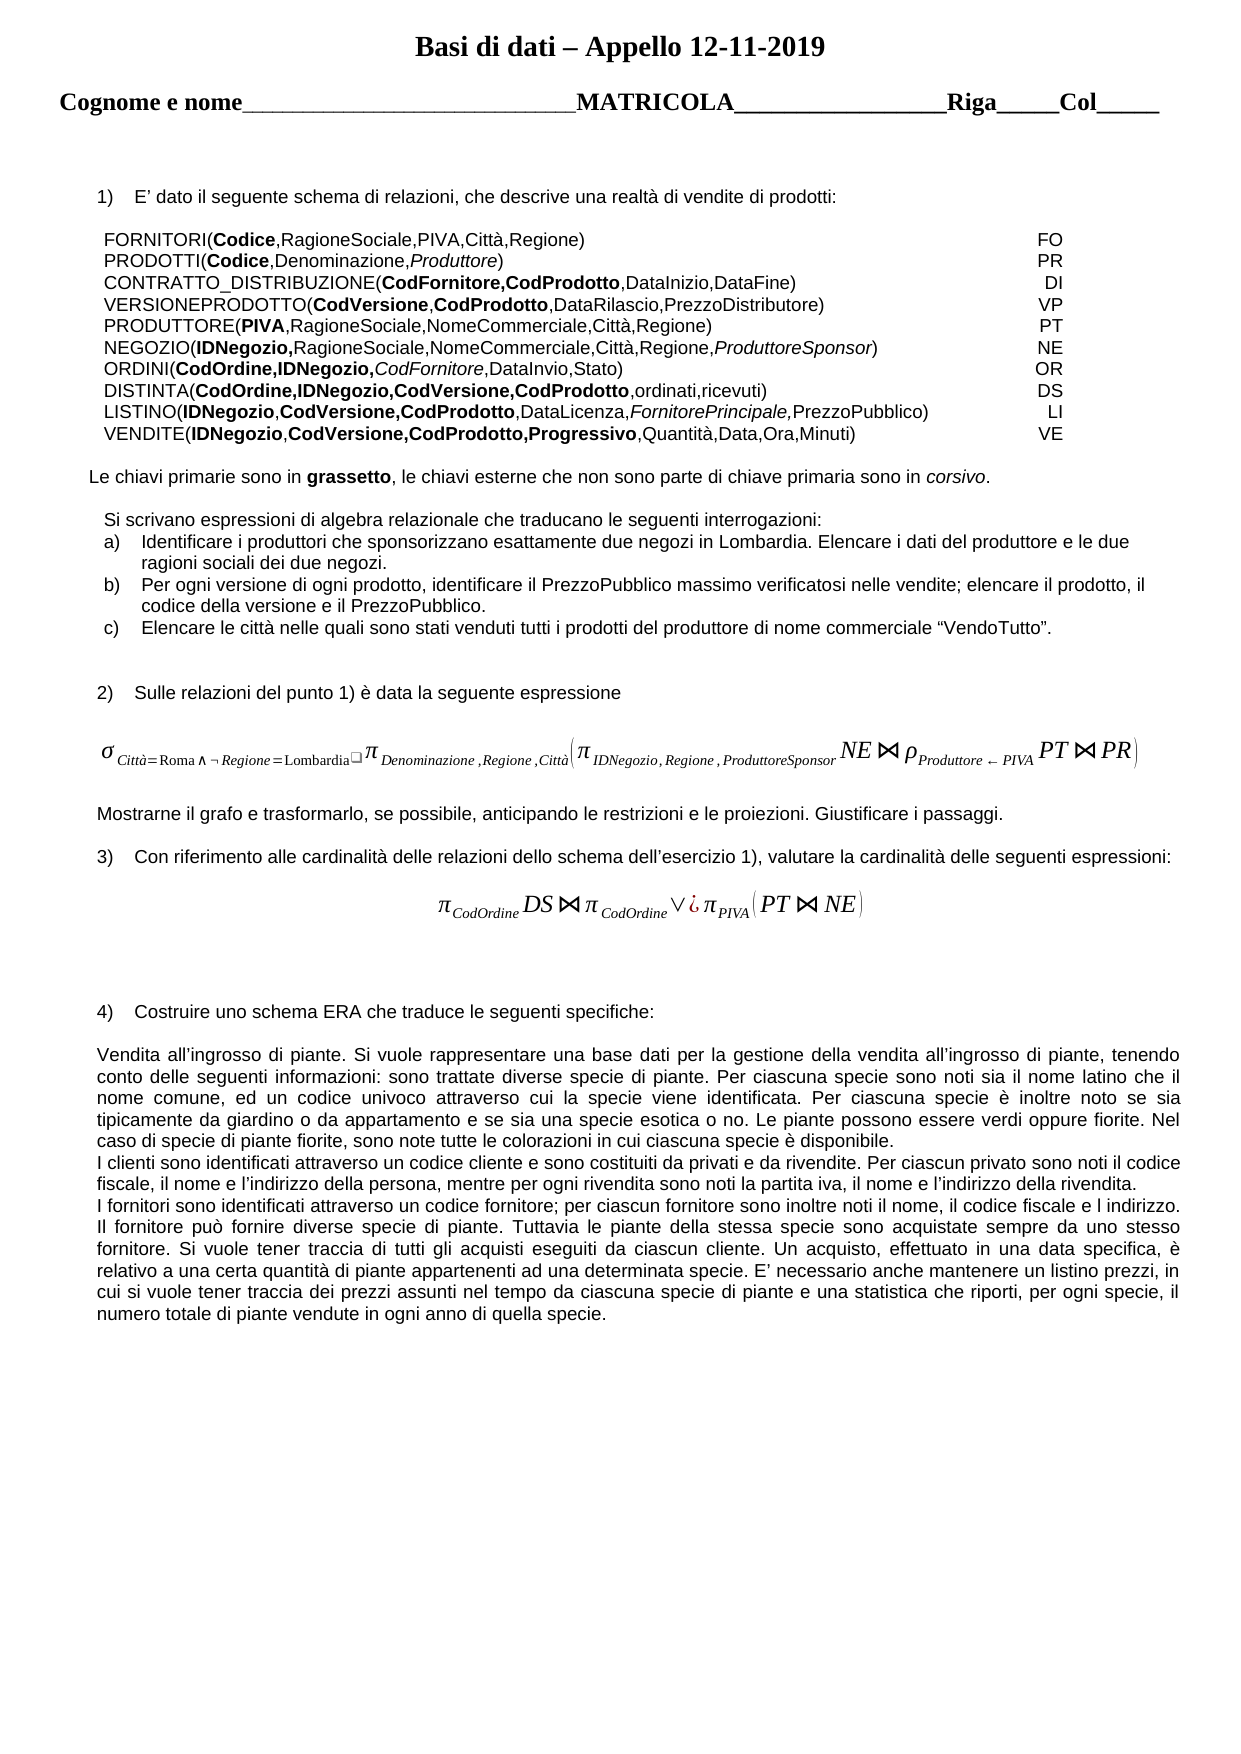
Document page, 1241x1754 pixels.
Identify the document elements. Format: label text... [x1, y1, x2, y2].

list Con riferimento alle cardinalità delle relazioni dello schema dell’esercizio 1), valutare la cardinalità delle seguenti espressioni: [97, 846, 1181, 867]
list Elencare le città nelle quali sono stati venduti tutti i prodotti del produttore di nome commerciale “VendoTutto”. [103, 617, 1181, 638]
list E’ dato il seguente schema di relazioni, che descrive una realtà di vendite di prodotti: [97, 186, 1181, 207]
text I clienti sono identificati attraverso un codice cliente e sono costituiti da privati e da rivendite. Per ciascun privato sono noti il codice fiscale, il nome e l’indirizzo della persona, mentre per ogni rivendita sono noti la partita iva, il nome e l’indirizzo della rivendita. [97, 1152, 1181, 1195]
text I fornitori sono identificati attraverso un codice fornitore; per ciascun fornitore sono inoltre noti il nome, il codice fiscale e l indirizzo. Il fornitore può fornire diverse specie di piante. Tuttavia le piante della stessa specie sono acquistate sempre da uno stesso fornitore. Si vuole tener traccia di tutti gli acquisti eseguiti da ciascun cliente. Un acquisto, effettuato in una data specifica, è relativo a una certa quantità di piante appartenenti ad una determinata specie. E’ necessario anche mantenere un listino prezzi, in cui si vuole tener traccia dei prezzi assunti nel tempo da ciascuna specie di piante e una statistica che riporti, per ogni specie, il numero totale di piante vendute in ogni anno di quella specie. [97, 1195, 1181, 1324]
list Per ogni versione di ogni prodotto, identificare il PrezzoPubblico massimo verificatosi nelle vendite; elencare il prodotto, il codice della versione e il PrezzoPubblico. [103, 574, 1181, 617]
text Le chiavi primarie sono in grassetto, le chiavi esterne che non sono parte di chiave primaria sono in corsivo. [89, 466, 1181, 487]
text VENDITE(IDNegozio,CodVersione,CodProdotto,Progressivo,Quantità,Data,Ora,Minuti) VE [103, 423, 1167, 444]
text NEGOZIO(IDNegozio,RagioneSociale,NomeCommerciale,Città,Regione,ProduttoreSponsor) NE ORDINI(CodOrdine,IDNegozio,CodFornitore,DataInvio,Stato) OR [103, 337, 1167, 380]
text Mostrarne il grafo e trasformarlo, se possibile, anticipando le restrizioni e le proiezioni. Giustificare i passaggi. [97, 803, 1181, 824]
list Costruire uno schema ERA che traduce le seguenti specifiche: [97, 1001, 1181, 1022]
list Sulle relazioni del punto 1) è data la seguente espressione [97, 682, 1181, 732]
text PRODUTTORE(PIVA,RagioneSociale,NomeCommerciale,Città,Regione) PT [103, 315, 1167, 337]
text FORNITORI(Codice,RagioneSociale,PIVA,Città,Regione) FO [103, 229, 1167, 250]
text PRODOTTI(Codice,Denominazione,Produttore) PR CONTRATTO_DISTRIBUZIONE(CodFornitore,CodProdotto,DataInizio,DataFine) DI VERSIONEPRODOTTO(CodVersione,CodProdotto,DataRilascio,PrezzoDistributore) VP [103, 250, 1167, 315]
text LISTINO(IDNegozio,CodVersione,CodProdotto,DataLicenza,FornitorePrincipale,PrezzoPubblico) LI [103, 401, 1167, 423]
text DISTINTA(CodOrdine,IDNegozio,CodVersione,CodProdotto,ordinati,ricevuti) DS [103, 380, 1167, 401]
list Identificare i produttori che sponsorizzano esattamente due negozi in Lombardia. Elencare i dati del produttore e le due ragioni sociali dei due negozi. [103, 531, 1181, 574]
text Vendita all’ingrosso di piante. Si vuole rappresentare una base dati per la gestione della vendita all’ingrosso di piante, tenendo conto delle seguenti informazioni: sono trattate diverse specie di piante. Per ciascuna specie sono noti sia il nome latino che il nome comune, ed un codice univoco attraverso cui la specie viene identificata. Per ciascuna specie è inoltre noto se sia tipicamente da giardino o da appartamento e se sia una specie esotica o no. Le piante possono essere verdi oppure fiorite. Nel caso di specie di piante fiorite, sono note tutte le colorazioni in cui ciascuna specie è disponibile. [97, 1044, 1181, 1152]
text Si scrivano espressioni di algebra relazionale che traducano le seguenti interrogazioni: [103, 509, 1181, 531]
